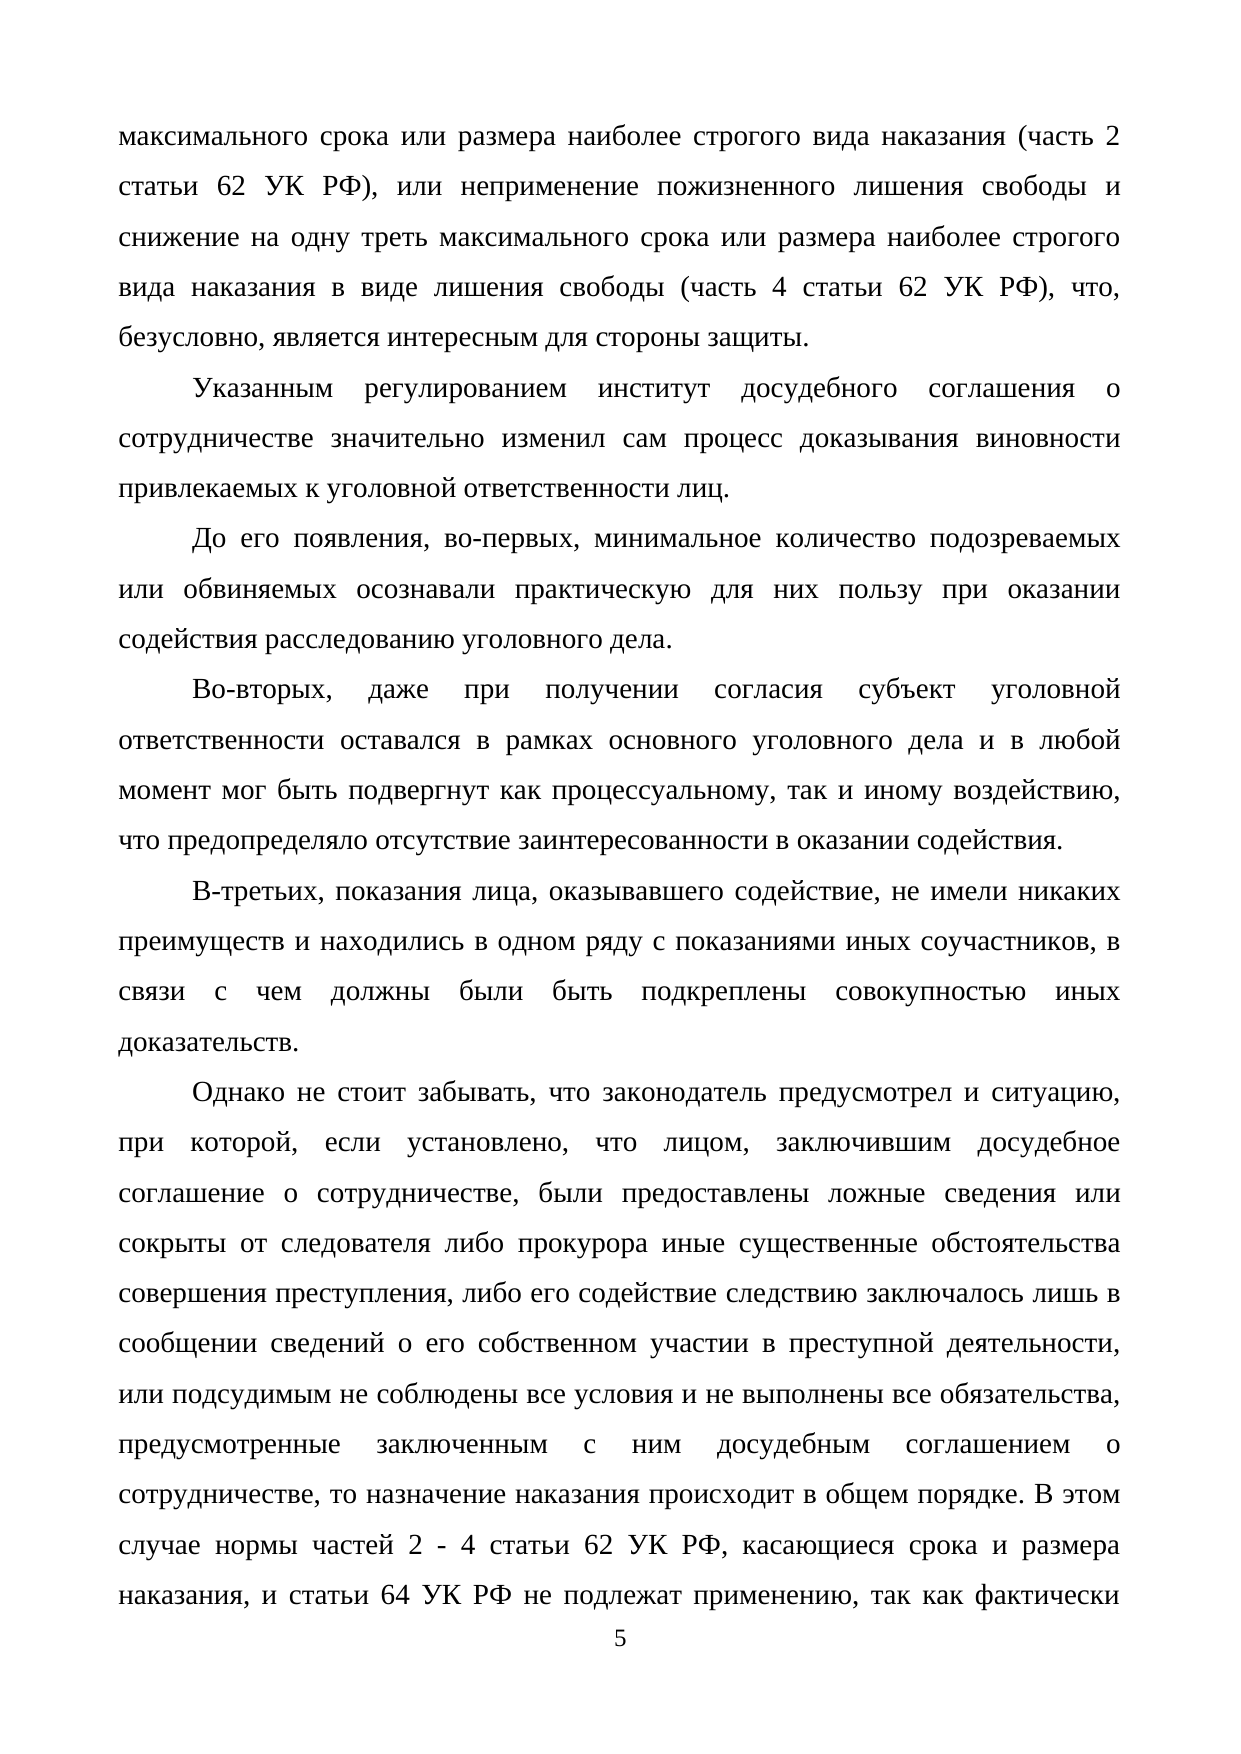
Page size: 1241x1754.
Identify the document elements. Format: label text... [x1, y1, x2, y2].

text Указанным регулированием институт досудебного соглашения о сотрудничестве значительно изменил сам процесс доказывания виновности привлекаемых к уголовной ответственности лиц. [118, 370, 1122, 504]
text Во-вторых, даже при получении согласия субъект уголовной ответственности оставался в рамках основного уголовного дела и в любой момент мог быть подвергнут как процессуальному, так и иному воздействию, что предопределяло отсутствие заинтересованности в оказании содействия. [118, 672, 1122, 856]
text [118, 118, 1122, 353]
text В-третьих, показания лица, оказывавшего содействие, не имели никаких преимуществ и находились в одном ряду с показаниями иных соучастников, в связи с чем должны были быть подкреплены совокупностью иных доказательств. [118, 873, 1122, 1057]
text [118, 1074, 1122, 1611]
text До его появления, во-первых, минимальное количество подозреваемых или обвиняемых осознавали практическую для них пользу при оказании содействия расследованию уголовного дела. [118, 521, 1122, 655]
